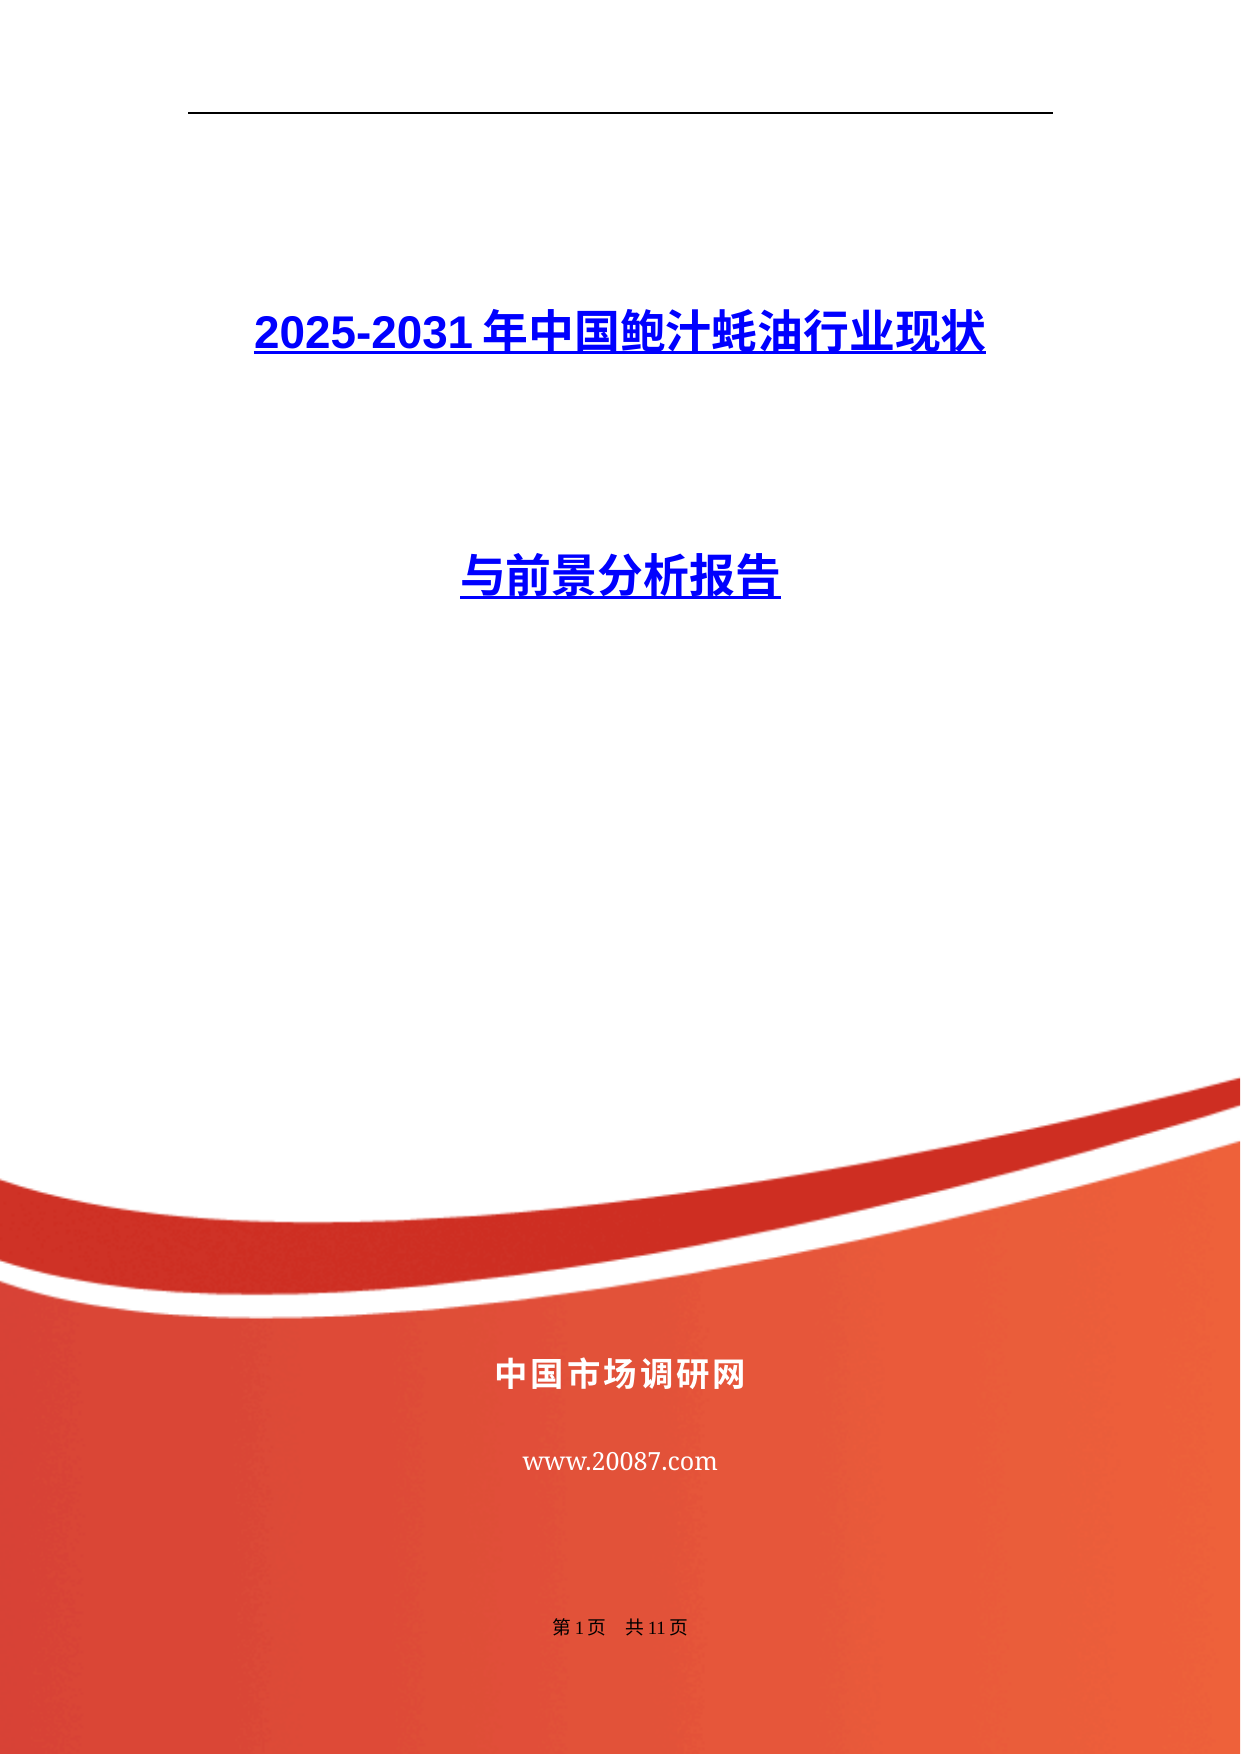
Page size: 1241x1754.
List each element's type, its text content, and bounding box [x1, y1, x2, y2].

picture [0, 1006, 1241, 1754]
text www.20087.com [187, 1428, 1053, 1493]
subtitle 中国市场调研网 [187, 1339, 1053, 1404]
table_header 2025-2031年中国鲍汁蚝油行业现状与前景分析报告 [188, 207, 1053, 773]
